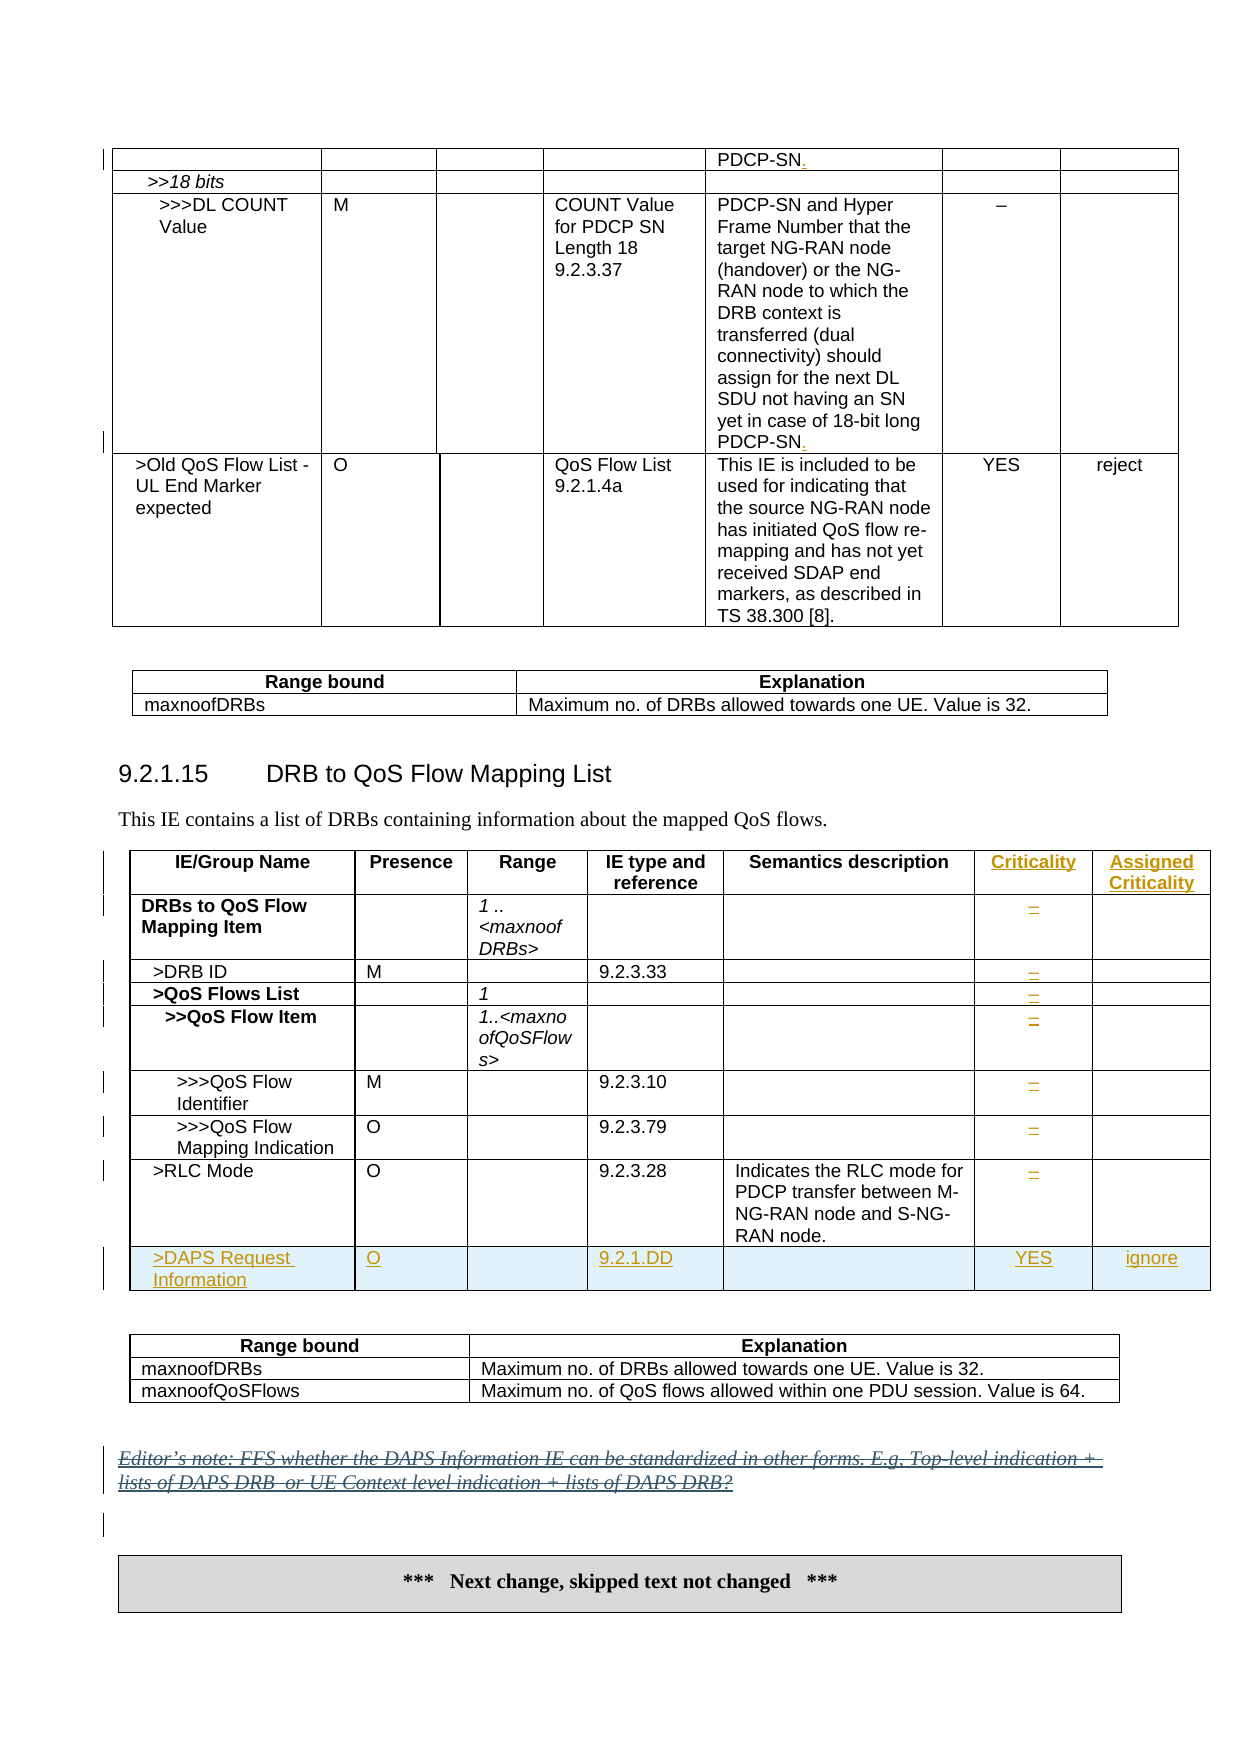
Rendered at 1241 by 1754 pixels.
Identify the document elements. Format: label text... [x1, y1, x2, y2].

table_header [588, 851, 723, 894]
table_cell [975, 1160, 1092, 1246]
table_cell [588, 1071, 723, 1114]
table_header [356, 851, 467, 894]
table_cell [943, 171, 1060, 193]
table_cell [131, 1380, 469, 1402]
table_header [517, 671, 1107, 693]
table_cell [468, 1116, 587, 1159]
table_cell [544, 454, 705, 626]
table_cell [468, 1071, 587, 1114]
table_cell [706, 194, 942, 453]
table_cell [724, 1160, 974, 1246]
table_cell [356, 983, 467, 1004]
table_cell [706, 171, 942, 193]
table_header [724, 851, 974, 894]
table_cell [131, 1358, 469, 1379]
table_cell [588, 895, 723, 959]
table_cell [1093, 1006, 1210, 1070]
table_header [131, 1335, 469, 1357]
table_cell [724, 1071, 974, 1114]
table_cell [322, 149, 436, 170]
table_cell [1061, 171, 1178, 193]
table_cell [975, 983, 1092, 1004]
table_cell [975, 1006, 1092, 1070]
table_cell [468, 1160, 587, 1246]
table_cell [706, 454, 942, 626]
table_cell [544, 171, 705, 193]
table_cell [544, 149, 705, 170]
text This IE contains a list of DRBs containing information about the mapped QoS flows. [118, 807, 1122, 831]
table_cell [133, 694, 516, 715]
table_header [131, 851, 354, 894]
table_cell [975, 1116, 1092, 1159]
subtitle 9.2.1.15 DRB to QoS Flow Mapping List [118, 759, 1122, 788]
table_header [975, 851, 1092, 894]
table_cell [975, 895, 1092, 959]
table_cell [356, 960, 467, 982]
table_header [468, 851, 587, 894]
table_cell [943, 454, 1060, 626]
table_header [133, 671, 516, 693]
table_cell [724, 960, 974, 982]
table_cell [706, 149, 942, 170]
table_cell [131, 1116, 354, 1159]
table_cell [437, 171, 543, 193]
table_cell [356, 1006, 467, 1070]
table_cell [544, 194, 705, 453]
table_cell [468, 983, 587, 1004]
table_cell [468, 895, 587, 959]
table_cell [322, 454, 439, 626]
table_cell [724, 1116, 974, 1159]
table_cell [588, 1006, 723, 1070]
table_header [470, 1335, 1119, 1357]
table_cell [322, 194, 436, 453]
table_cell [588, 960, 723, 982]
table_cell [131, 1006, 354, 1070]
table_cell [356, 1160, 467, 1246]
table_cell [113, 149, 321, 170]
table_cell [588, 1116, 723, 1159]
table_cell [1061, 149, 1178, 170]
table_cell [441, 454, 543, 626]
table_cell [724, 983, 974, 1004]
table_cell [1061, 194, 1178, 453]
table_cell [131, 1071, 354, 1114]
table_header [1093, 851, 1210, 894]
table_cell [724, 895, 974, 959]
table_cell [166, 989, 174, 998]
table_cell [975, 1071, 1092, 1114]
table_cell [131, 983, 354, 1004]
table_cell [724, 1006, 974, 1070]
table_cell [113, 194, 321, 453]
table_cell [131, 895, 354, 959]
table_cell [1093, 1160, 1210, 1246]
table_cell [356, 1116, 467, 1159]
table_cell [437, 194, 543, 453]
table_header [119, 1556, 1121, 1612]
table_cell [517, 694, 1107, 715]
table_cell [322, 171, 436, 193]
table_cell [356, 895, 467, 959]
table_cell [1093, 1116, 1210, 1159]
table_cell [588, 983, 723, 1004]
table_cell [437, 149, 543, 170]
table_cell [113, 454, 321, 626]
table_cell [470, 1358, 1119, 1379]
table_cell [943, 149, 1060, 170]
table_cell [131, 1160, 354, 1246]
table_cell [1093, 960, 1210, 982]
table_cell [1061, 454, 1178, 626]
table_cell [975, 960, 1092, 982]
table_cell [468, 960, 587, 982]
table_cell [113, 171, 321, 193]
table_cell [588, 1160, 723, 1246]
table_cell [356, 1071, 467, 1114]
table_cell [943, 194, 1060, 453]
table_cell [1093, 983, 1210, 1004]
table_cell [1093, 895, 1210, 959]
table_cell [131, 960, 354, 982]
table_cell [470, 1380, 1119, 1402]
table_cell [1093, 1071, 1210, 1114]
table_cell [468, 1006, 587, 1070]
